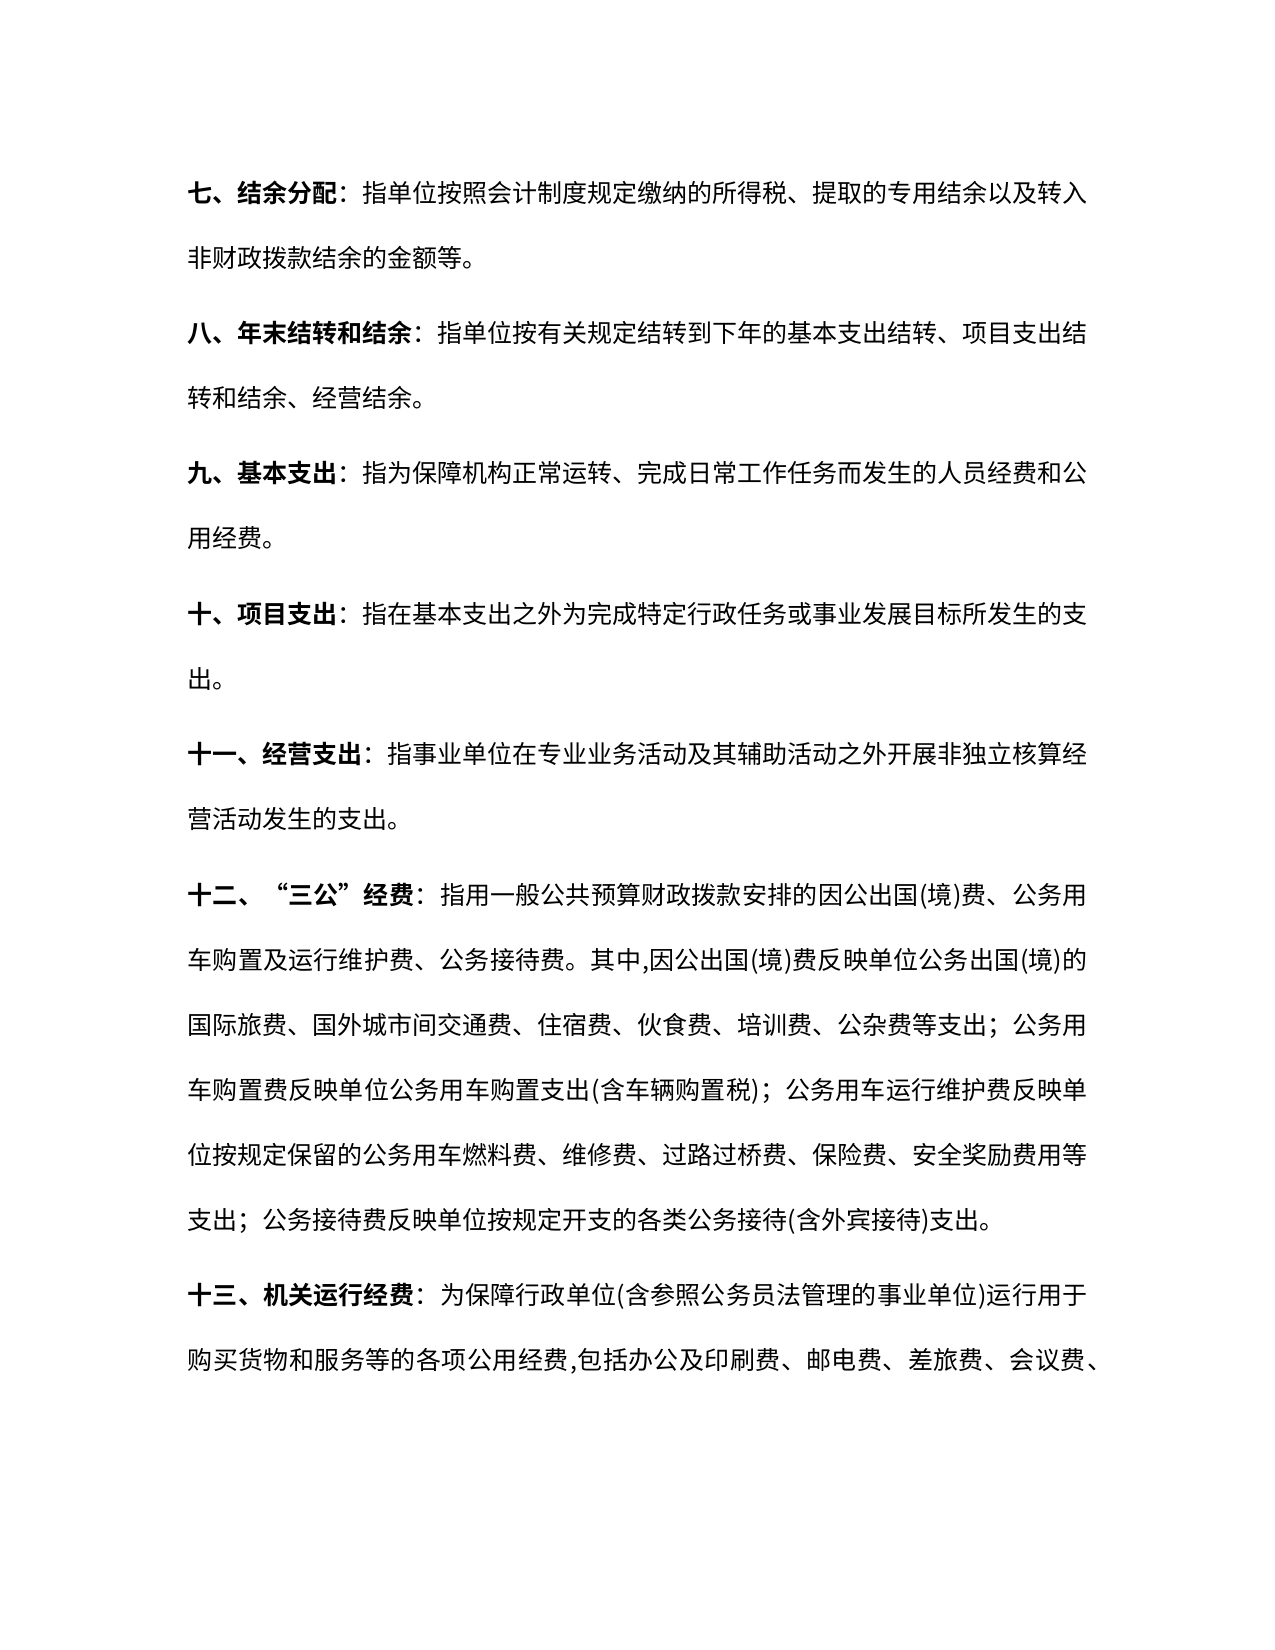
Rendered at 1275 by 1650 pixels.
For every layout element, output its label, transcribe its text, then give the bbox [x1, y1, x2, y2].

text 十一、经营支出：指事业单位在专业业务活动及其辅助活动之外开展非独立核算经营活动发生的支出。 [187, 720, 1087, 850]
text 七、结余分配：指单位按照会计制度规定缴纳的所得税、提取的专用结余以及转入非财政拨款结余的金额等。 [187, 159, 1087, 289]
text 十二、“三公”经费：指用一般公共预算财政拨款安排的因公出国(境)费、公务用车购置及运行维护费、公务接待费。其中,因公出国(境)费反映单位公务出国(境)的国际旅费、国外城市间交通费、住宿费、伙食费、培训费、公杂费等支出；公务用车购置费反映单位公务用车购置支出(含车辆购置税)；公务用车运行维护费反映单位按规定保留的公务用车燃料费、维修费、过路过桥费、保险费、安全奖励费用等支出；公务接待费反映单位按规定开支的各类公务接待(含外宾接待)支出。 [187, 861, 1087, 1251]
text 十、项目支出：指在基本支出之外为完成特定行政任务或事业发展目标所发生的支出。 [187, 580, 1087, 710]
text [187, 1261, 1087, 1391]
text 八、年末结转和结余：指单位按有关规定结转到下年的基本支出结转、项目支出结转和结余、经营结余。 [187, 299, 1087, 429]
text 九、基本支出：指为保障机构正常运转、完成日常工作任务而发生的人员经费和公用经费。 [187, 439, 1087, 569]
